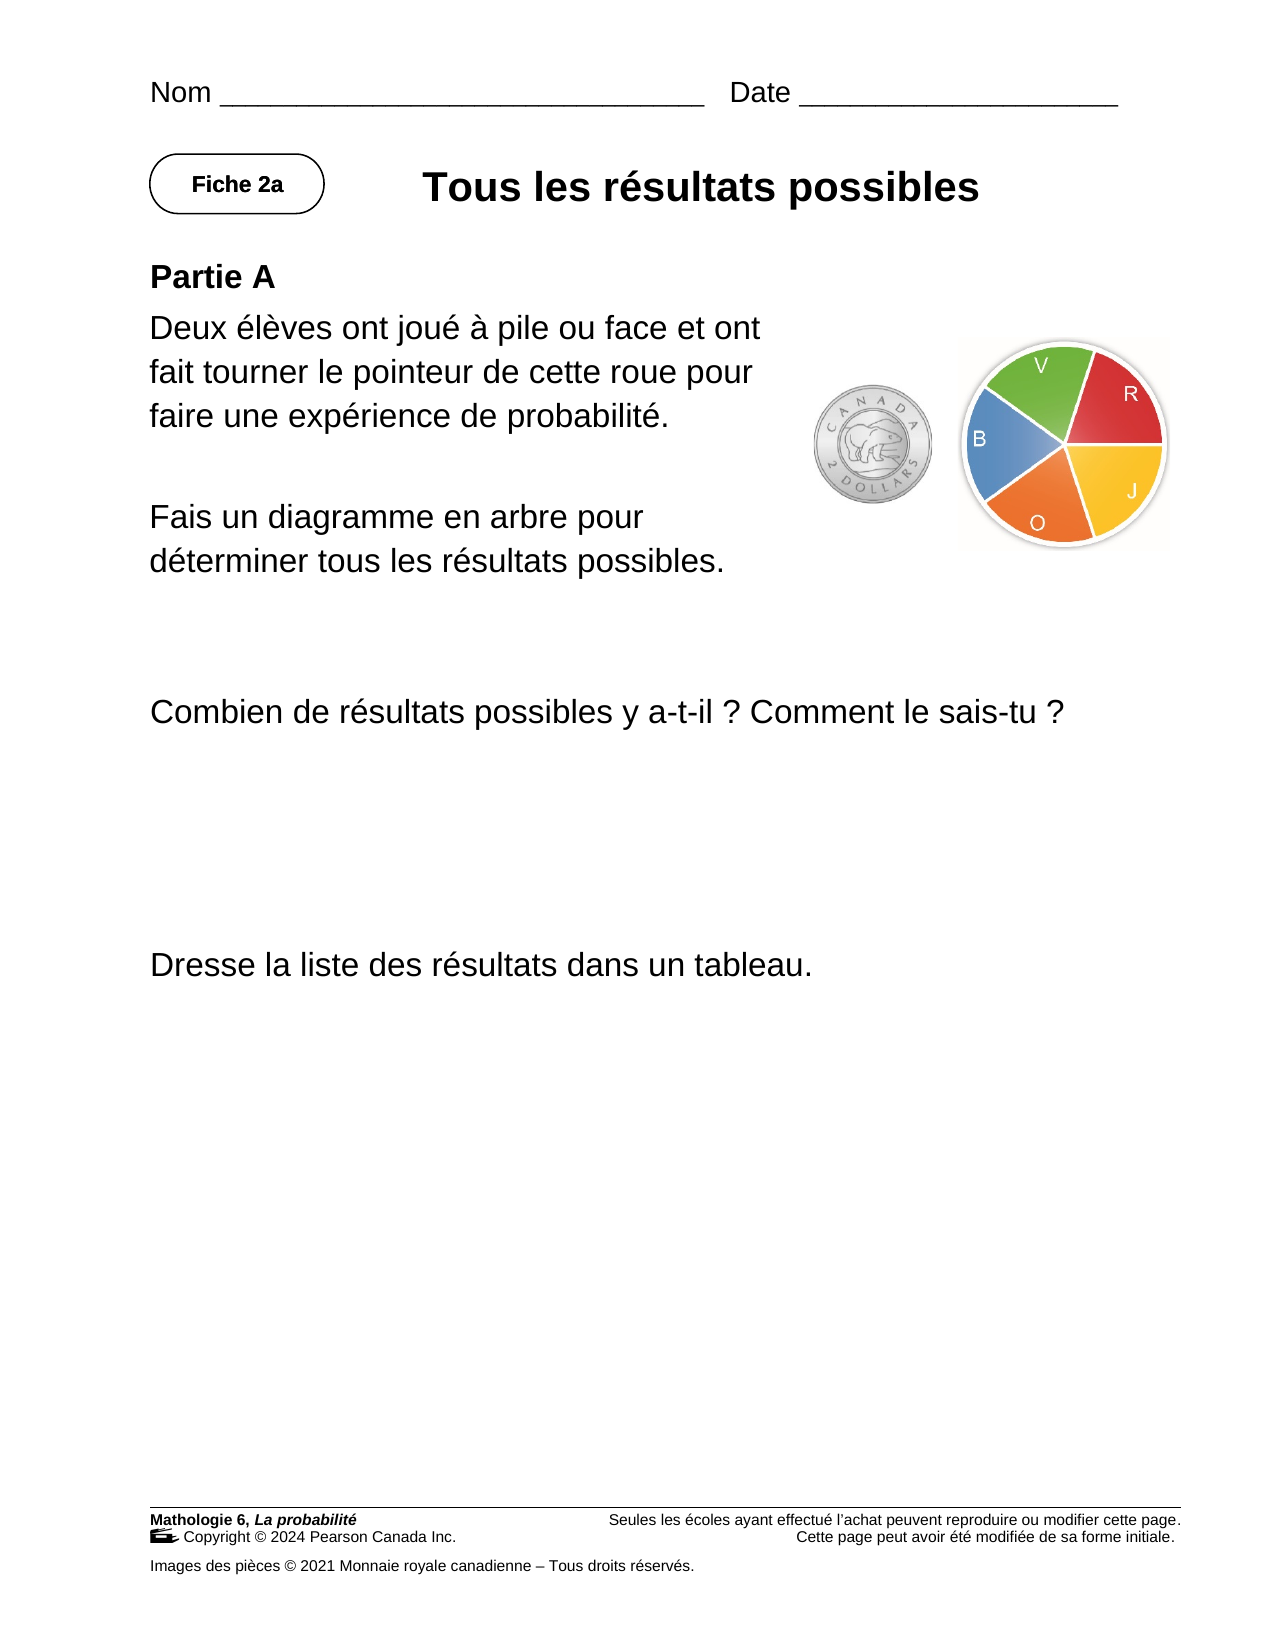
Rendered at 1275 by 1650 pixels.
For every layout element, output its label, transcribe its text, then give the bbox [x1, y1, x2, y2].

table_header [800, 308, 946, 592]
text Partie A [150, 258, 1181, 296]
table_header [946, 308, 1181, 592]
picture [150, 1528, 180, 1543]
text Combien de résultats possibles y a-t-il ? Comment le sais-tu ? [150, 693, 1181, 731]
picture [813, 384, 933, 504]
picture [957, 337, 1171, 551]
table_header Deux élèves ont joué à pile ou face et ont fait tourner le pointeur de cette roue pour faire une expérience de probabilité. Fais un diagramme en arbre pour déterminer tous les résultats possibles. [135, 308, 799, 592]
text Dresse la liste des résultats dans un tableau. [150, 945, 1181, 983]
